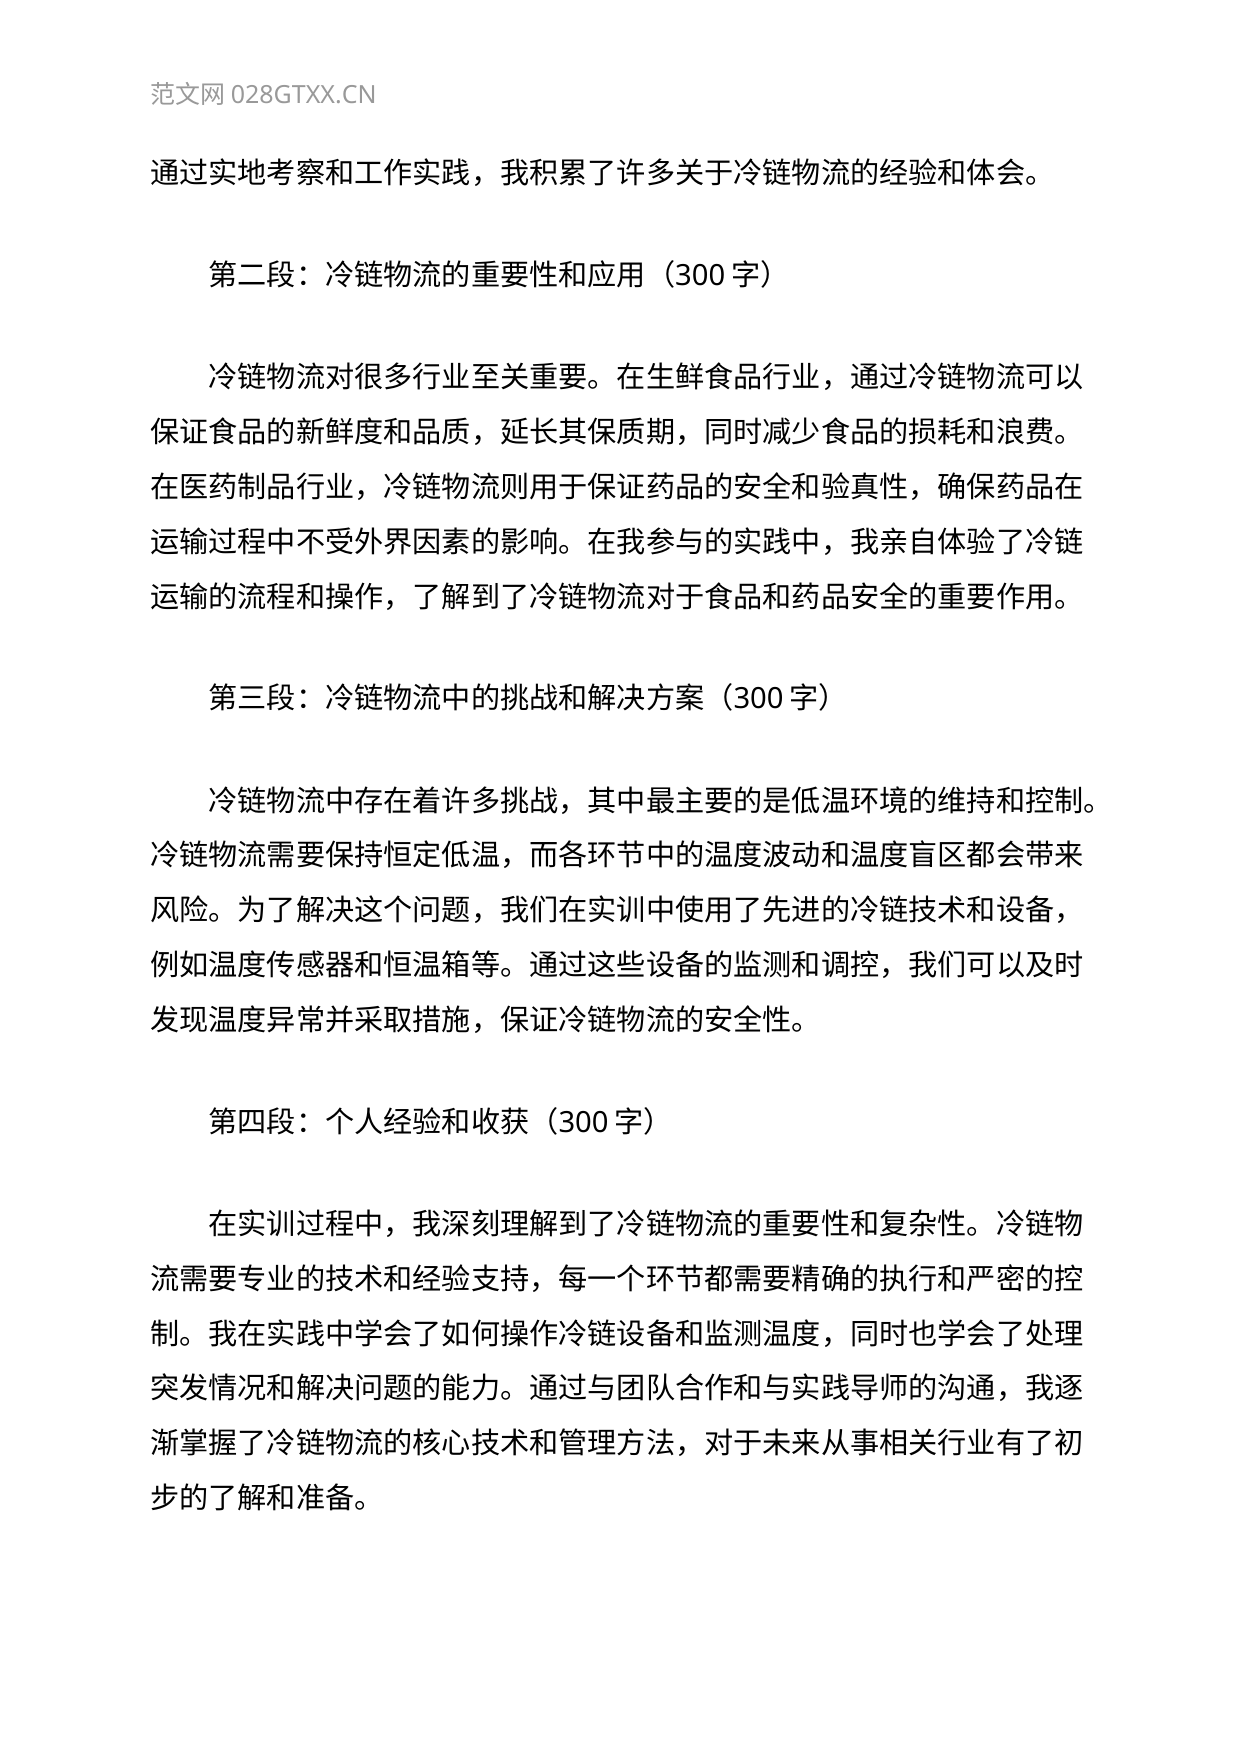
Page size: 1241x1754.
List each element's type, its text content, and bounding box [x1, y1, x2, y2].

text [150, 150, 1090, 192]
text 在实训过程中，我深刻理解到了冷链物流的重要性和复杂性。冷链物流需要专业的技术和经验支持，每一个环节都需要精确的执行和严密的控制。我在实践中学会了如何操作冷链设备和监测温度，同时也学会了处理突发情况和解决问题的能力。通过与团队合作和与实践导师的沟通，我逐渐掌握了冷链物流的核心技术和管理方法，对于未来从事相关行业有了初步的了解和准备。 [150, 1200, 1090, 1517]
text 第三段：冷链物流中的挑战和解决方案（300字） [150, 675, 1090, 717]
text 冷链物流对很多行业至关重要。在生鲜食品行业，通过冷链物流可以保证食品的新鲜度和品质，延长其保质期，同时减少食品的损耗和浪费。在医药制品行业，冷链物流则用于保证药品的安全和验真性，确保药品在运输过程中不受外界因素的影响。在我参与的实践中，我亲自体验了冷链运输的流程和操作，了解到了冷链物流对于食品和药品安全的重要作用。 [150, 354, 1090, 616]
text 第二段：冷链物流的重要性和应用（300字） [150, 252, 1090, 294]
text 第四段：个人经验和收获（300字） [150, 1098, 1090, 1141]
text 冷链物流中存在着许多挑战，其中最主要的是低温环境的维持和控制。冷链物流需要保持恒定低温，而各环节中的温度波动和温度盲区都会带来风险。为了解决这个问题，我们在实训中使用了先进的冷链技术和设备，例如温度传感器和恒温箱等。通过这些设备的监测和调控，我们可以及时发现温度异常并采取措施，保证冷链物流的安全性。 [150, 777, 1090, 1039]
